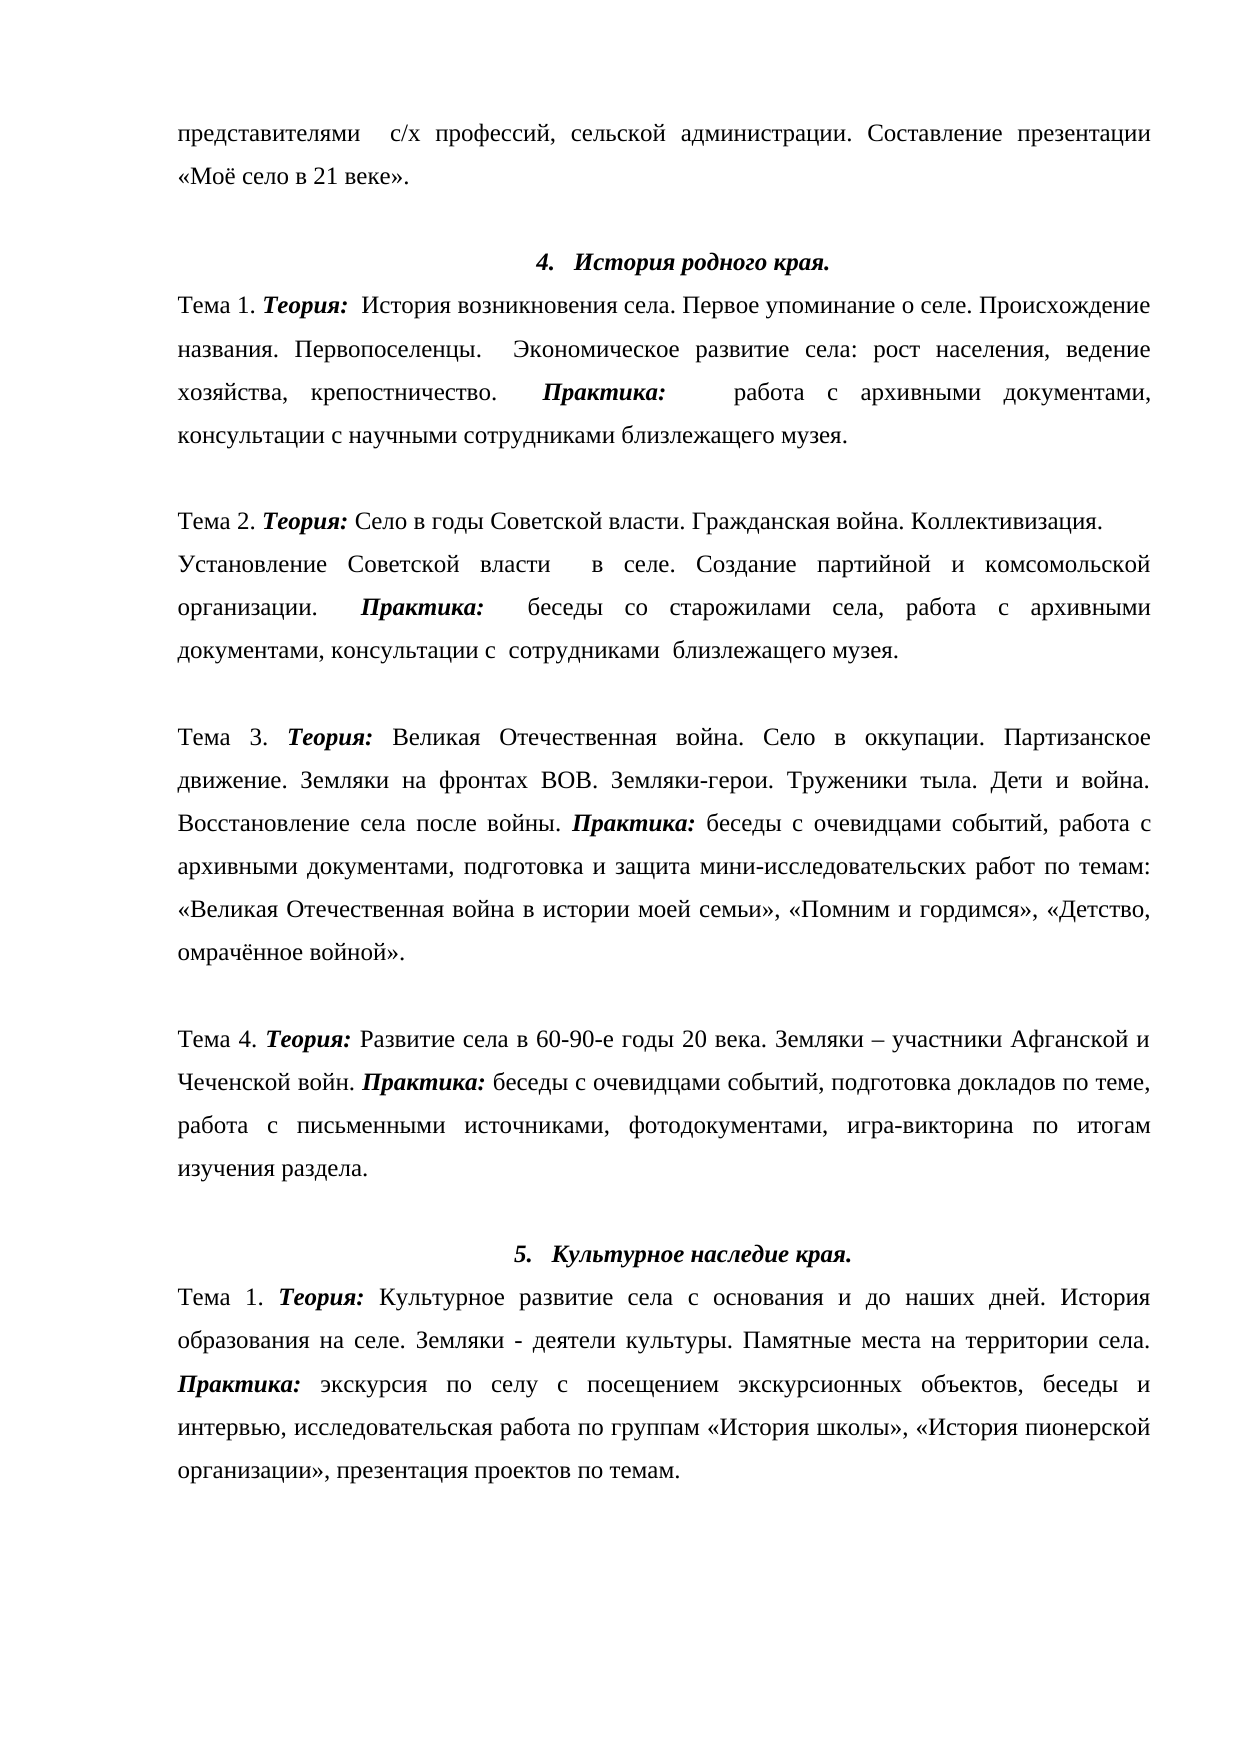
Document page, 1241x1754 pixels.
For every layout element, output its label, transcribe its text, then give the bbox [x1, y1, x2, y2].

list Установление Советской власти в селе. Создание партийной и комсомольской организации. Практика: беседы со старожилами села, работа с архивными документами, консультации с сотрудниками близлежащего музея. [177, 549, 1152, 664]
list Культурное наследие края. [215, 1239, 1152, 1268]
list Тема 1. Теория: Культурное развитие села с основания и до наших дней. История образования на селе. Земляки - деятели культуры. Памятные места на территории села. Практика: экскурсия по селу с посещением экскурсионных объектов, беседы и интервью, исследовательская работа по группам «История школы», «История пионерской организации», презентация проектов по темам. [177, 1282, 1152, 1484]
list Тема 2. Теория: Село в годы Советской власти. Гражданская война. Коллективизация. [177, 506, 1152, 535]
list Тема 1. Теория: История возникновения села. Первое упоминание о селе. Происхождение названия. Первопоселенцы. Экономическое развитие села: рост населения, ведение хозяйства, крепостничество. Практика: работа с архивными документами, консультации с научными сотрудниками близлежащего музея. [177, 291, 1152, 449]
list Тема 4. Теория: Развитие села в 60-90-е годы 20 века. Земляки – участники Афганской и Чеченской войн. Практика: беседы с очевидцами событий, подготовка докладов по теме, работа с письменными источниками, фотодокументами, игра-викторина по итогам изучения раздела. [177, 1024, 1152, 1182]
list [177, 118, 1152, 190]
list Тема 3. Теория: Великая Отечественная война. Село в оккупации. Партизанское движение. Земляки на фронтах ВОВ. Земляки-герои. Труженики тыла. Дети и война. Восстановление села после войны. Практика: беседы с очевидцами событий, работа с архивными документами, подготовка и защита мини-исследовательских работ по темам: «Великая Отечественная война в истории моей семьи», «Помним и гордимся», «Детство, омрачённое войной». [177, 722, 1152, 966]
list История родного края. [215, 247, 1152, 276]
